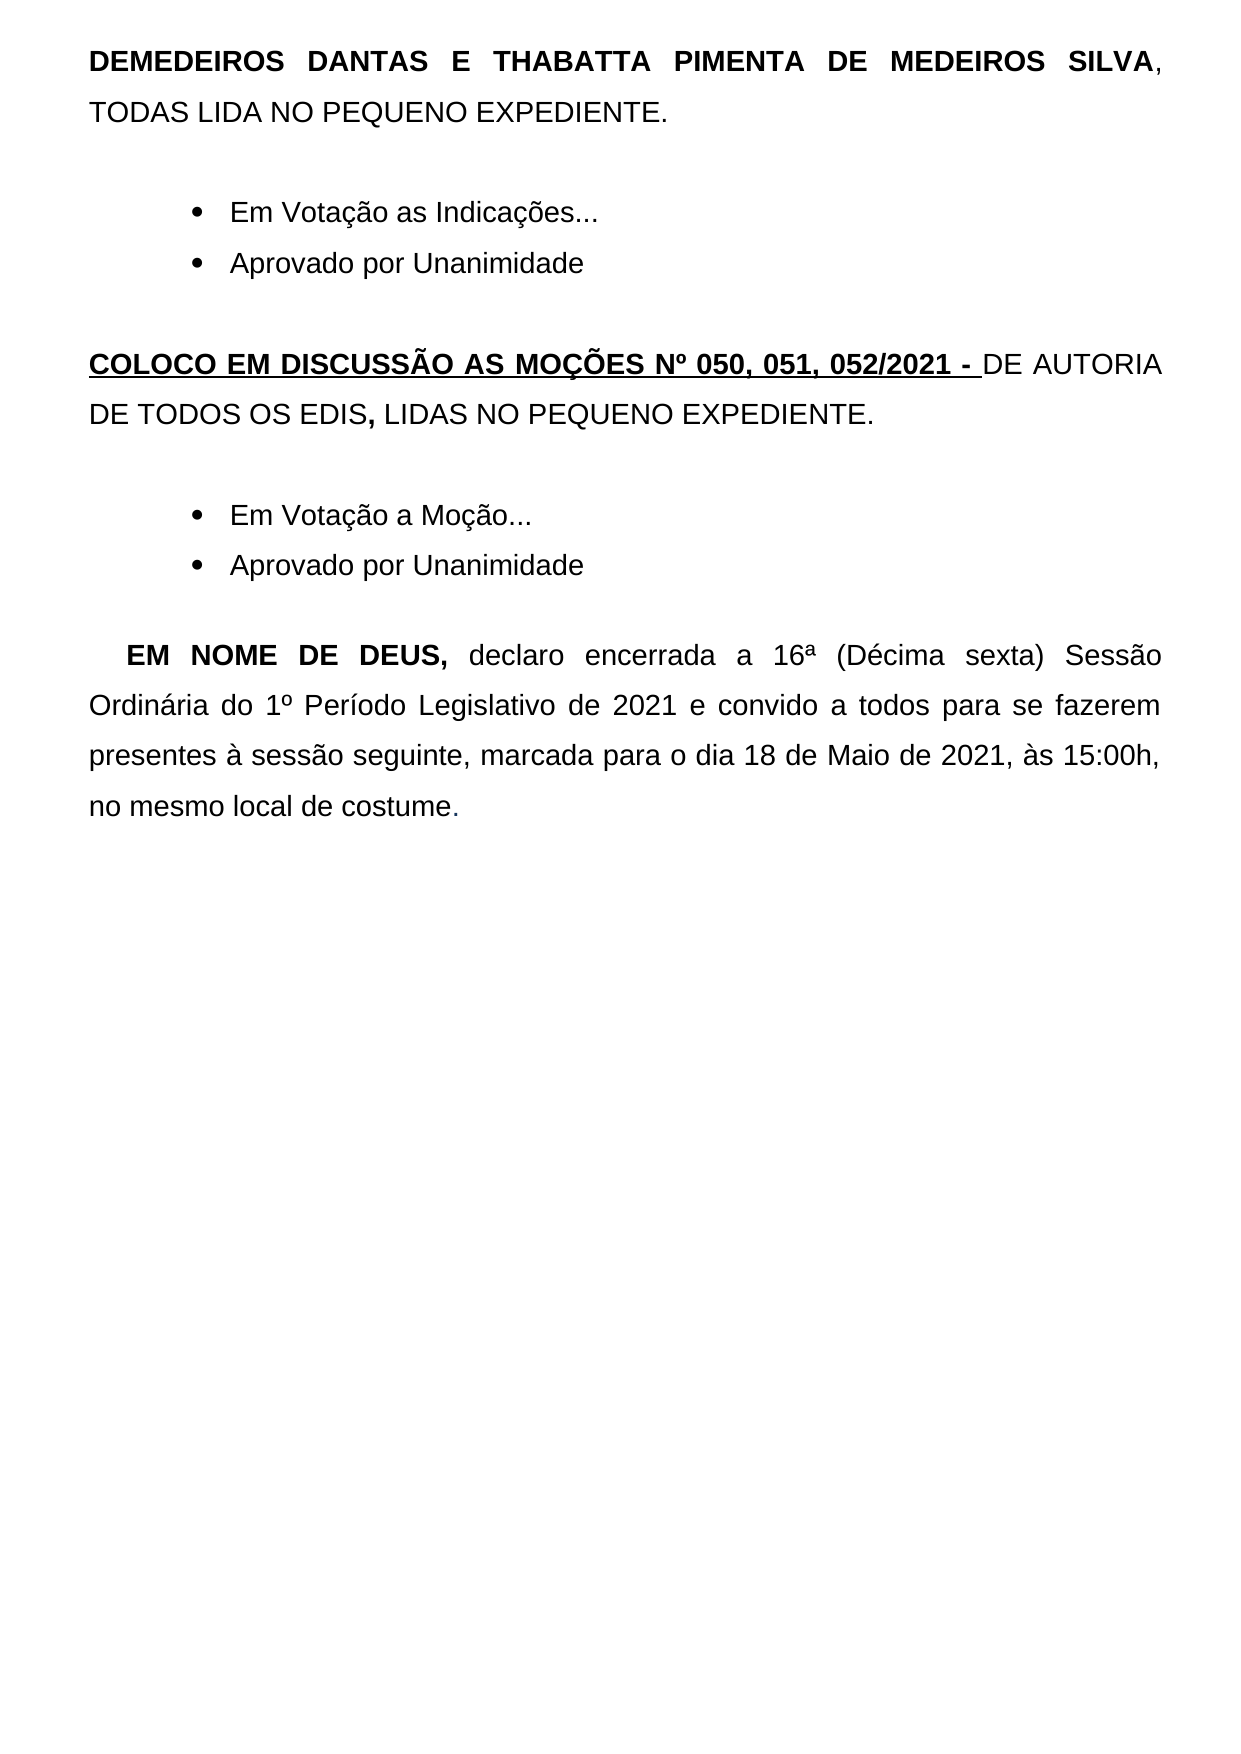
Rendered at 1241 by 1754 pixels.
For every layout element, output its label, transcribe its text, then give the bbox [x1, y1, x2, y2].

list Aprovado por Unanimidade [192, 246, 1162, 280]
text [89, 44, 1162, 128]
list Aprovado por Unanimidade [192, 548, 1162, 582]
list Em Votação a Moção... [192, 498, 1162, 532]
text EM NOME DE DEUS, declaro encerrada a 16ª (Décima sexta) Sessão Ordinária do 1º Período Legislativo de 2021 e convido a todos para se fazerem presentes à sessão seguinte, marcada para o dia 18 de Maio de 2021, às 15:00h, no mesmo local de costume. [89, 638, 1162, 822]
list Em Votação as Indicações... [192, 195, 1162, 229]
text COLOCO EM DISCUSSÃO AS MOÇÕES Nº 050, 051, 052/2021 - DE AUTORIA DE TODOS OS EDIS, LIDAS NO PEQUENO EXPEDIENTE. [89, 347, 1162, 431]
